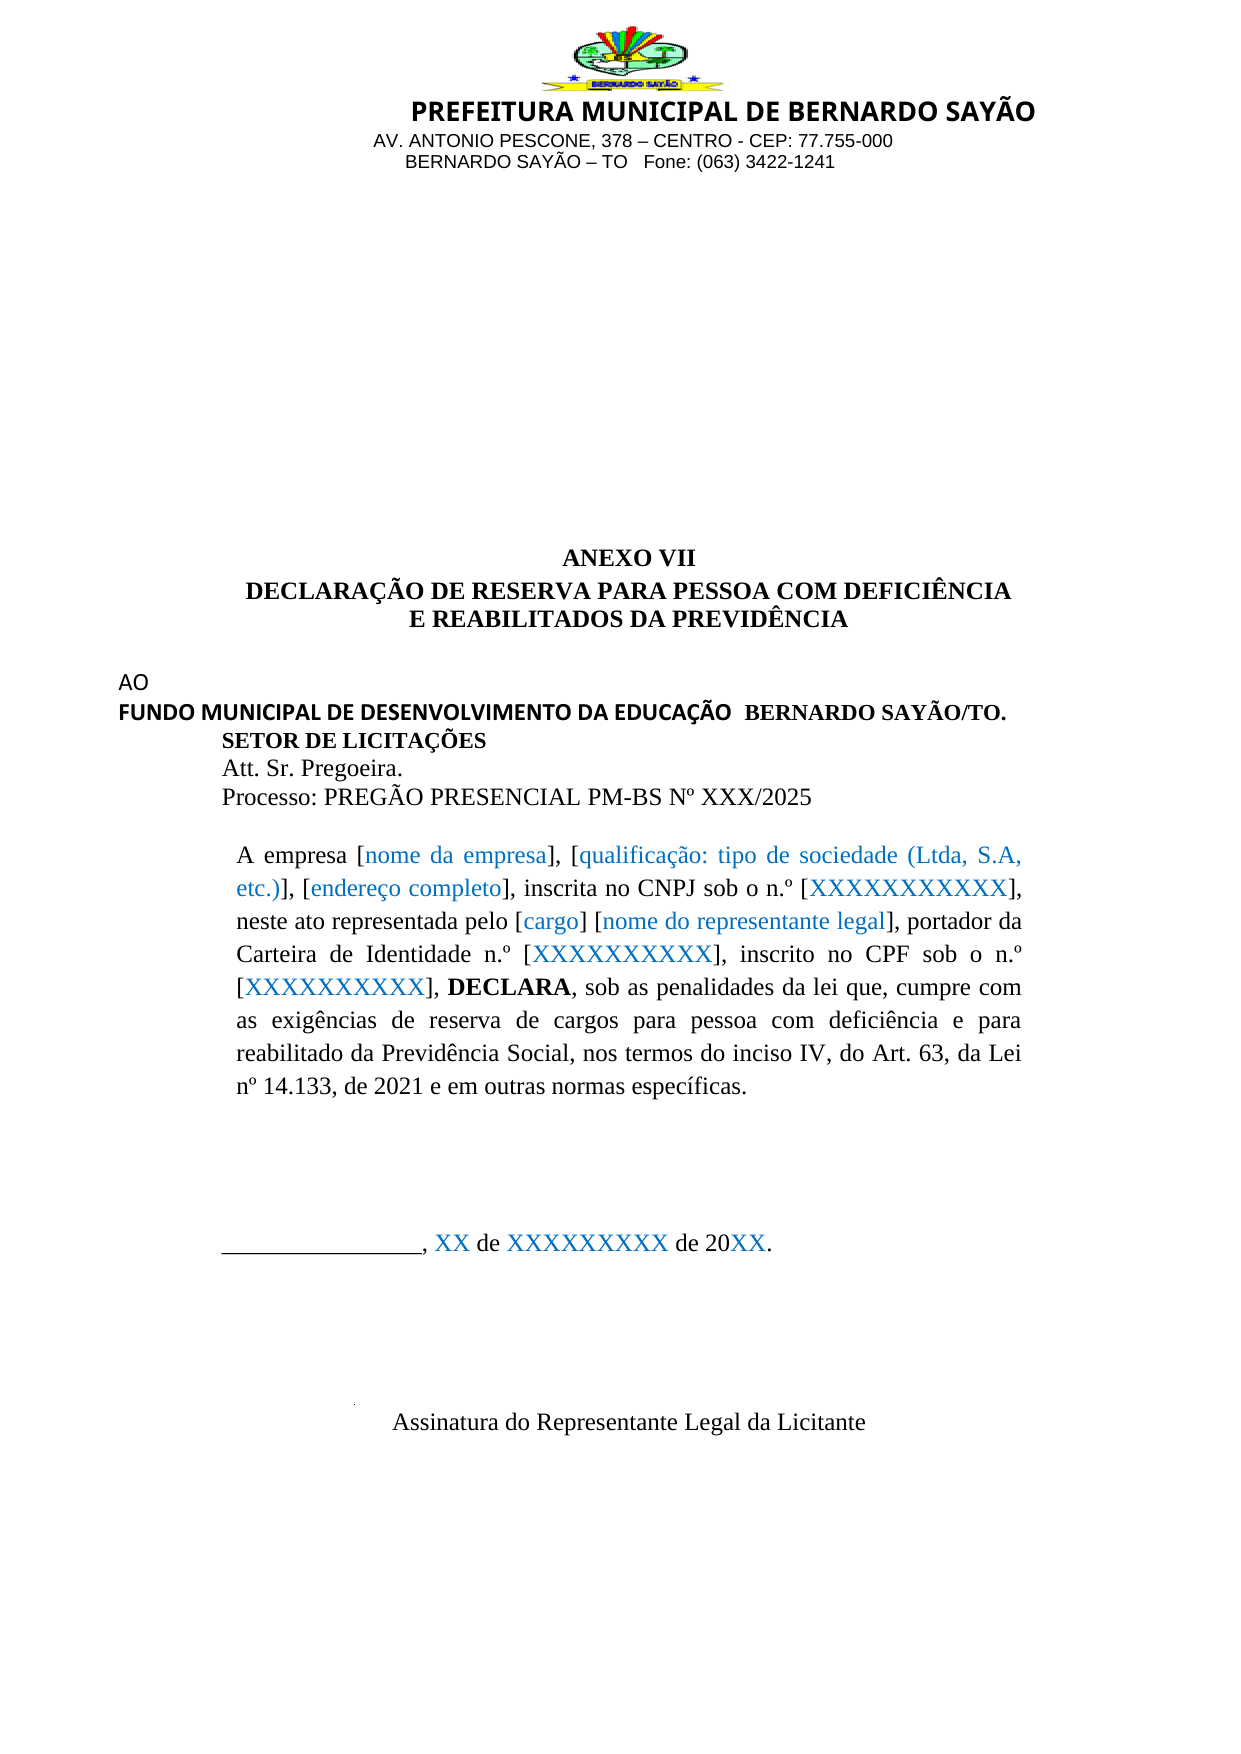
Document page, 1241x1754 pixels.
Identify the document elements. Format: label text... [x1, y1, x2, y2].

text Att. Sr. Pregoeira. [222, 753, 1122, 782]
text ________________, XX de XXXXXXXXX de 20XX. [222, 1228, 1122, 1257]
picture [540, 25, 724, 91]
text DECLARAÇÃO DE RESERVA PARA PESSOA COM DEFICIÊNCIA E REABILITADOS DA PREVIDÊNCIA [239, 576, 1018, 633]
text Assinatura do Representante Legal da Licitante [239, 1403, 1018, 1435]
text AO [118, 666, 1122, 696]
text FUNDO MUNICIPAL DE DESENVOLVIMENTO DA EDUCAÇÃO BERNARDO SAYÃO/TO. [118, 696, 1122, 727]
text SETOR DE LICITAÇÕES [222, 727, 1122, 753]
text ANEXO VII [240, 543, 1018, 572]
text A empresa [nome da empresa], [qualificação: tipo de sociedade (Ltda, S.A, etc.)], [endereço completo], inscrita no CNPJ sob o n.º [XXXXXXXXXXX], neste ato representada pelo [cargo] [nome do representante legal], portador da Carteira de Identidade n.º [XXXXXXXXXX], inscrito no CPF sob o n.º [XXXXXXXXXX], DECLARA, sob as penalidades da lei que, cumpre com as exigências de reserva de cargos para pessoa com deficiência e para reabilitado da Previdência Social, nos termos do inciso IV, do Art. 63, da Lei nº 14.133, de 2021 e em outras normas específicas. [236, 840, 1022, 1100]
text Processo: PREGÃO PRESENCIAL PM-BS Nº XXX/2025 [222, 782, 1122, 811]
